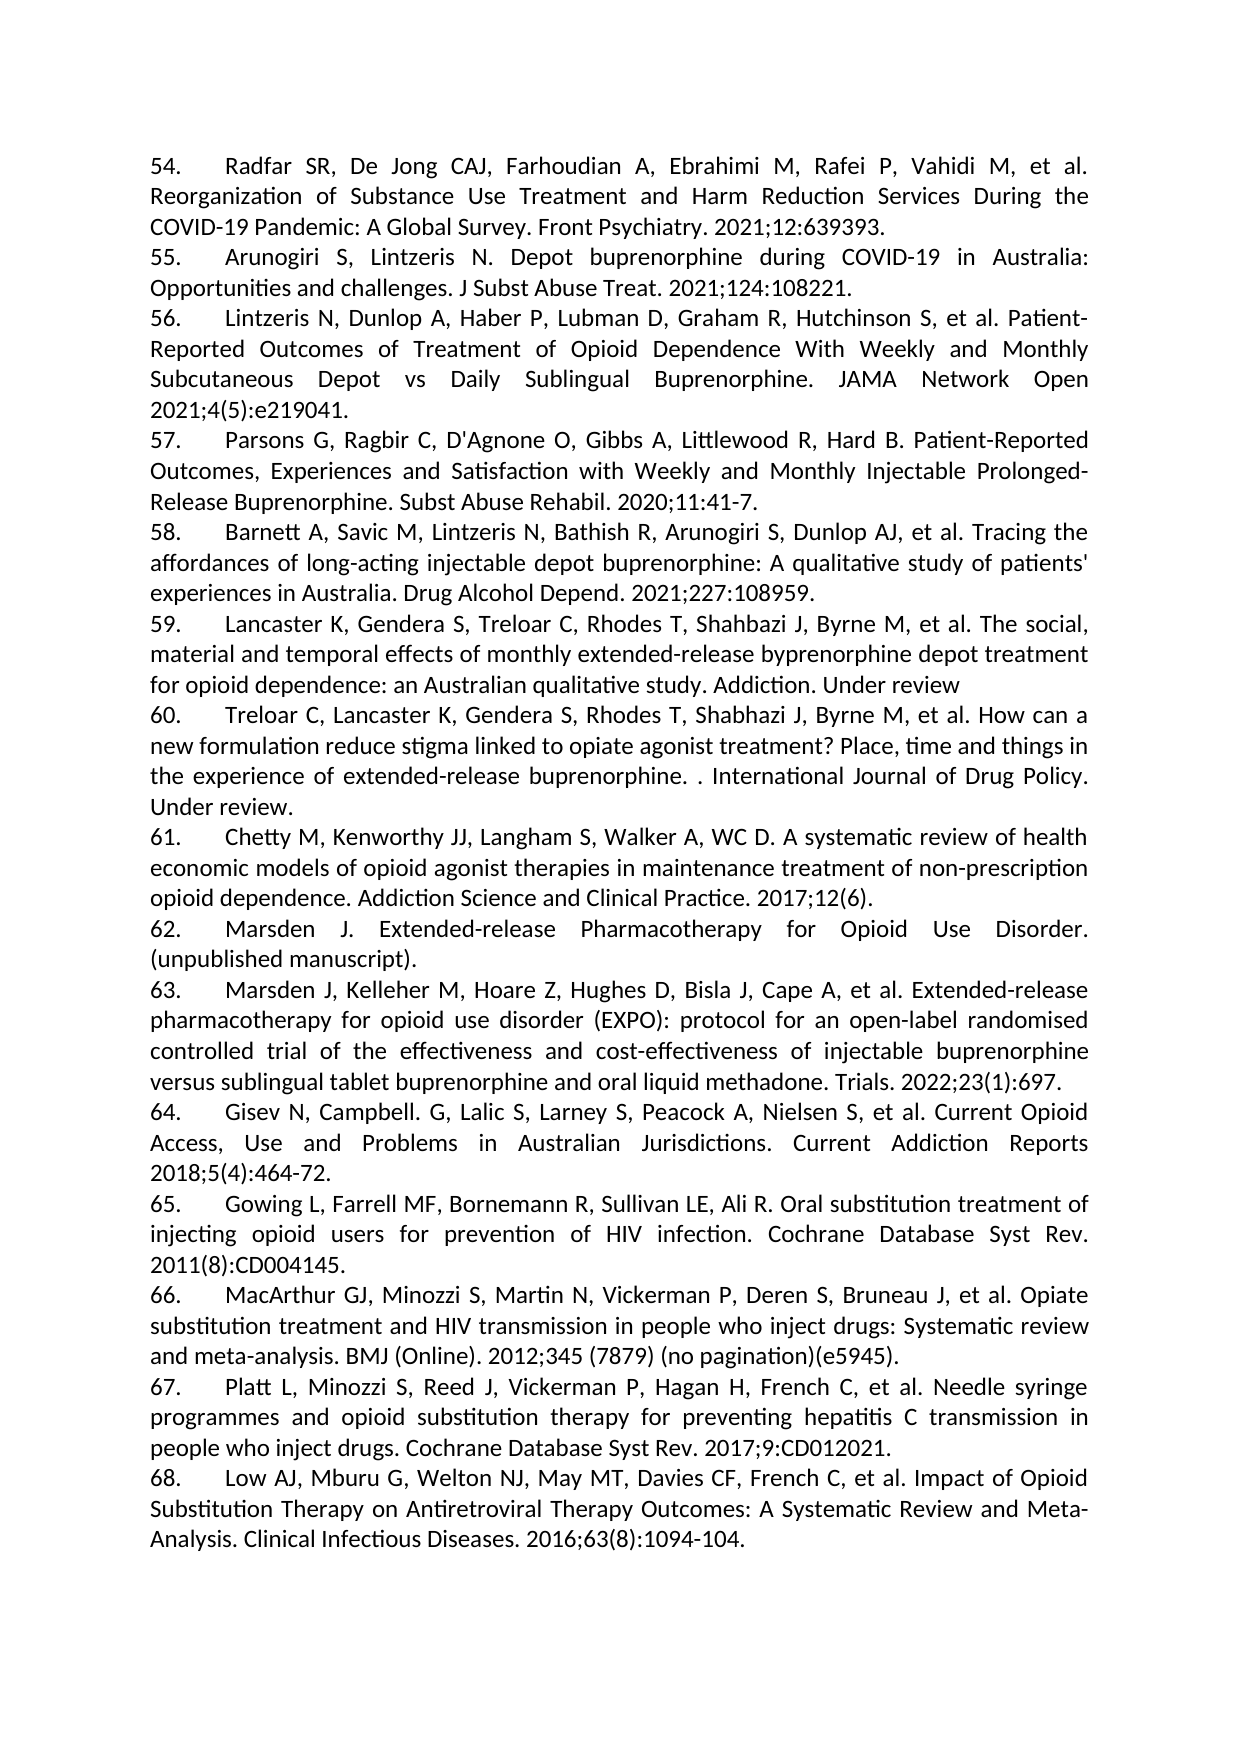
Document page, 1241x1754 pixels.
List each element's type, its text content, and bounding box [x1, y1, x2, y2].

text 63. Marsden J, Kelleher M, Hoare Z, Hughes D, Bisla J, Cape A, et al. Extended-release pharmacotherapy for opioid use disorder (EXPO): protocol for an open-label randomised controlled trial of the effectiveness and cost-effectiveness of injectable buprenorphine versus sublingual tablet buprenorphine and oral liquid methadone. Trials. 2022;23(1):697. [150, 974, 1090, 1096]
text 64. Gisev N, Campbell. G, Lalic S, Larney S, Peacock A, Nielsen S, et al. Current Opioid Access, Use and Problems in Australian Jurisdictions. Current Addiction Reports 2018;5(4):464-72. [150, 1096, 1090, 1188]
text 68. Low AJ, Mburu G, Welton NJ, May MT, Davies CF, French C, et al. Impact of Opioid Substitution Therapy on Antiretroviral Therapy Outcomes: A Systematic Review and Meta-Analysis. Clinical Infectious Diseases. 2016;63(8):1094-104. [150, 1462, 1090, 1554]
text 65. Gowing L, Farrell MF, Bornemann R, Sullivan LE, Ali R. Oral substitution treatment of injecting opioid users for prevention of HIV infection. Cochrane Database Syst Rev. 2011(8):CD004145. [150, 1188, 1090, 1279]
text 67. Platt L, Minozzi S, Reed J, Vickerman P, Hagan H, French C, et al. Needle syringe programmes and opioid substitution therapy for preventing hepatitis C transmission in people who inject drugs. Cochrane Database Syst Rev. 2017;9:CD012021. [150, 1371, 1090, 1462]
text 61. Chetty M, Kenworthy JJ, Langham S, Walker A, WC D. A systematic review of health economic models of opioid agonist therapies in maintenance treatment of non-prescription opioid dependence. Addiction Science and Clinical Practice. 2017;12(6). [150, 821, 1090, 913]
text 56. Lintzeris N, Dunlop A, Haber P, Lubman D, Graham R, Hutchinson S, et al. Patient-Reported Outcomes of Treatment of Opioid Dependence With Weekly and Monthly Subcutaneous Depot vs Daily Sublingual Buprenorphine. JAMA Network Open 2021;4(5):e219041. [150, 303, 1090, 425]
text 59. Lancaster K, Gendera S, Treloar C, Rhodes T, Shahbazi J, Byrne M, et al. The social, material and temporal effects of monthly extended-release byprenorphine depot treatment for opioid dependence: an Australian qualitative study. Addiction. Under review [150, 608, 1090, 699]
text 60. Treloar C, Lancaster K, Gendera S, Rhodes T, Shabhazi J, Byrne M, et al. How can a new formulation reduce stigma linked to opiate agonist treatment? Place, time and things in the experience of extended-release buprenorphine. . International Journal of Drug Policy. Under review. [150, 699, 1090, 821]
text 62. Marsden J. Extended-release Pharmacotherapy for Opioid Use Disorder. (unpublished manuscript). [150, 913, 1090, 974]
text 66. MacArthur GJ, Minozzi S, Martin N, Vickerman P, Deren S, Bruneau J, et al. Opiate substitution treatment and HIV transmission in people who inject drugs: Systematic review and meta-analysis. BMJ (Online). 2012;345 (7879) (no pagination)(e5945). [150, 1279, 1090, 1371]
text 55. Arunogiri S, Lintzeris N. Depot buprenorphine during COVID-19 in Australia: Opportunities and challenges. J Subst Abuse Treat. 2021;124:108221. [150, 242, 1090, 303]
text 57. Parsons G, Ragbir C, D'Agnone O, Gibbs A, Littlewood R, Hard B. Patient-Reported Outcomes, Experiences and Satisfaction with Weekly and Monthly Injectable Prolonged-Release Buprenorphine. Subst Abuse Rehabil. 2020;11:41-7. [150, 425, 1090, 516]
text 54. Radfar SR, De Jong CAJ, Farhoudian A, Ebrahimi M, Rafei P, Vahidi M, et al. Reorganization of Substance Use Treatment and Harm Reduction Services During the COVID-19 Pandemic: A Global Survey. Front Psychiatry. 2021;12:639393. [150, 150, 1090, 242]
text 58. Barnett A, Savic M, Lintzeris N, Bathish R, Arunogiri S, Dunlop AJ, et al. Tracing the affordances of long-acting injectable depot buprenorphine: A qualitative study of patients' experiences in Australia. Drug Alcohol Depend. 2021;227:108959. [150, 516, 1090, 608]
